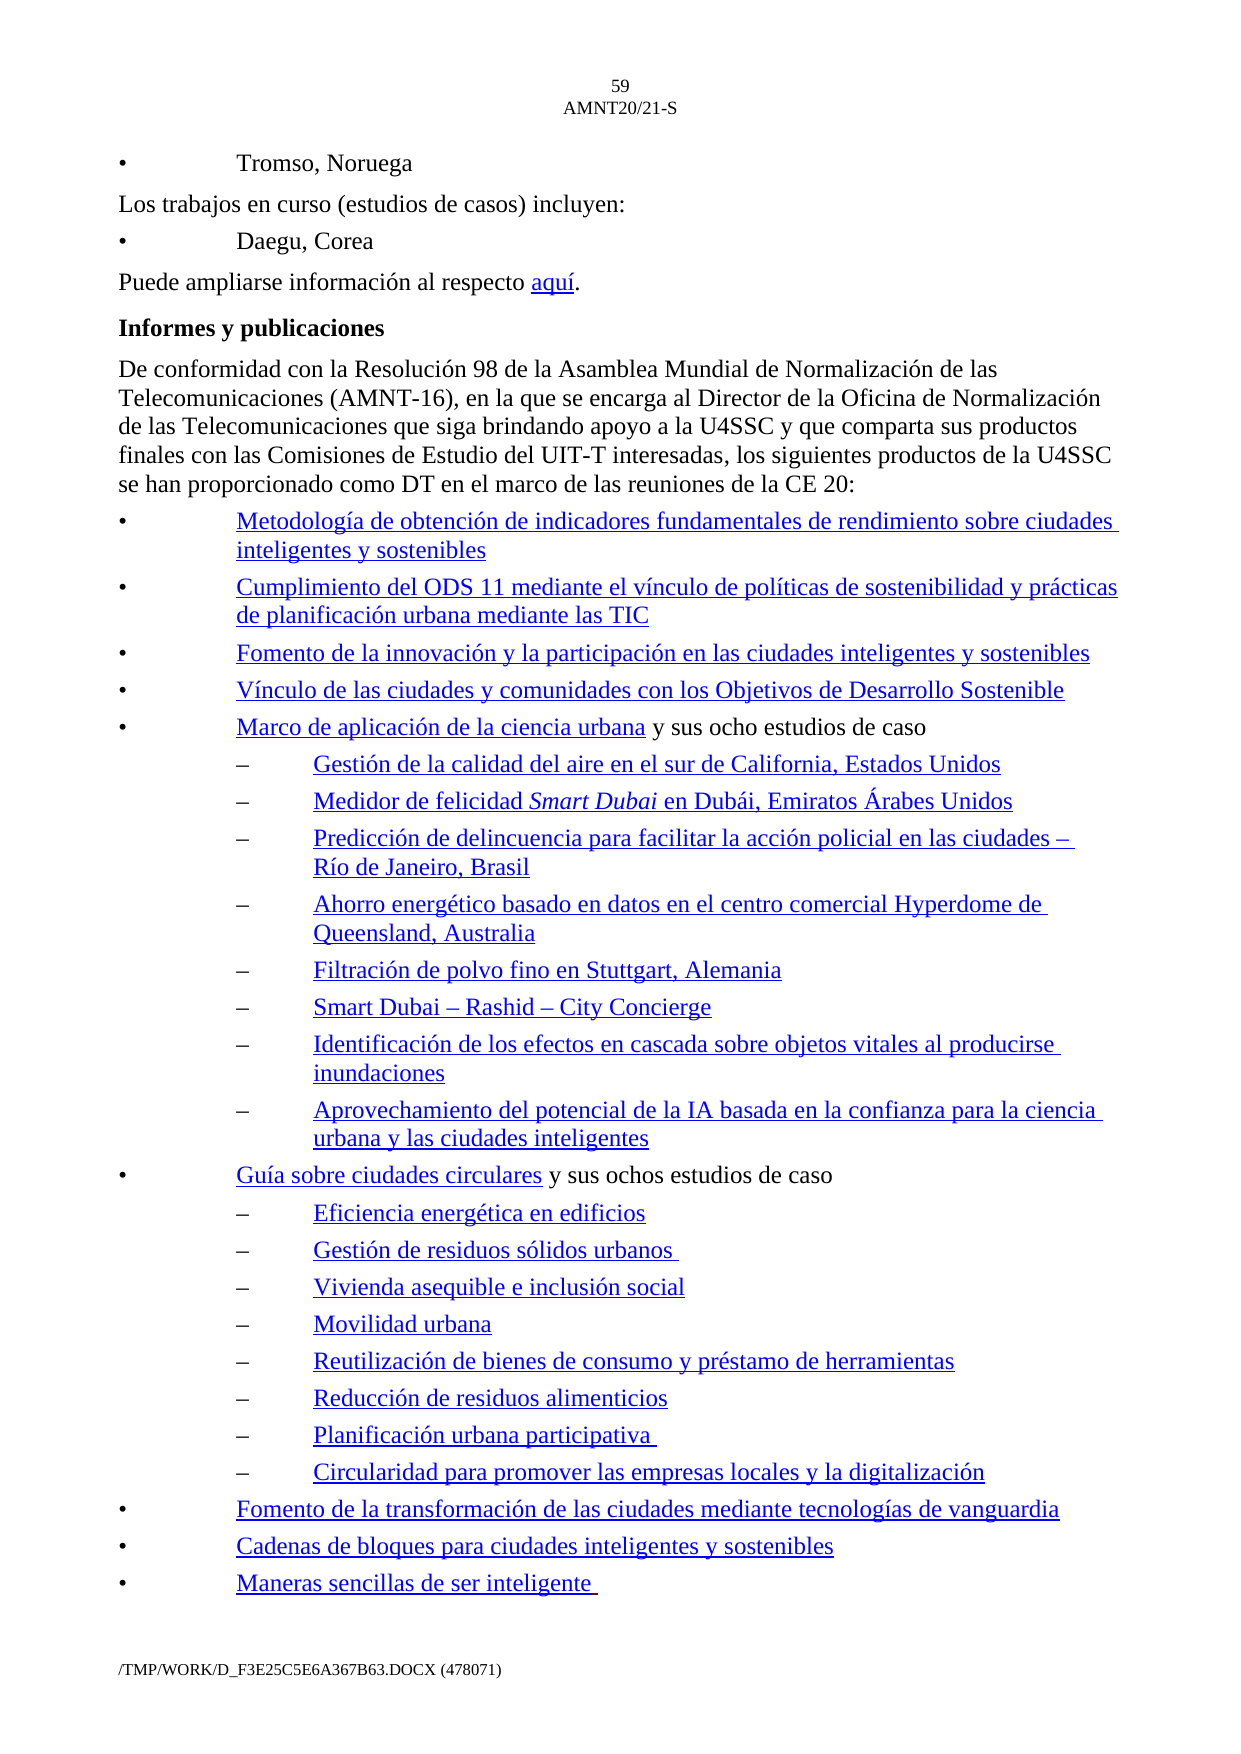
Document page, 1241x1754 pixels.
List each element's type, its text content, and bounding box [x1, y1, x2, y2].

text De conformidad con la Resolución 98 de la Asamblea Mundial de Normalización de las Telecomunicaciones (AMNT-16), en la que se encarga al Director de la Oficina de Normalización de las Telecomunicaciones que siga brindando apoyo a la U4SSC y que comparta sus productos finales con las Comisiones de Estudio del UIT-T interesadas, los siguientes productos de la U4SSC se han proporcionado como DT en el marco de las reuniones de la CE 20: [118, 354, 1122, 498]
text • Daegu, Corea [118, 226, 1122, 255]
text – Circularidad para promover las empresas locales y la digitalización [236, 1457, 1122, 1486]
text • Vínculo de las ciudades y comunidades con los Objetivos de Desarrollo Sostenible [118, 675, 1122, 703]
text • Marco de aplicación de la ciencia urbana y sus ocho estudios de caso [118, 712, 1122, 741]
text Los trabajos en curso (estudios de casos) incluyen: [118, 189, 1122, 218]
text – Movilidad urbana [236, 1309, 1122, 1338]
text – Identificación de los efectos en cascada sobre objetos vitales al producirse inundaciones [236, 1029, 1122, 1086]
text – Eficiencia energética en edificios [236, 1198, 1122, 1226]
text • Tromso, Noruega [118, 148, 1122, 176]
text – Planificación urbana participativa [236, 1420, 1122, 1449]
text • Maneras sencillas de ser inteligente [118, 1568, 1122, 1597]
text – Reutilización de bienes de consumo y préstamo de herramientas [236, 1346, 1122, 1375]
text – Filtración de polvo fino en Stuttgart, Alemania [236, 955, 1122, 983]
text – Reducción de residuos alimenticios [236, 1383, 1122, 1412]
text • Cadenas de bloques para ciudades inteligentes y sostenibles [118, 1531, 1122, 1560]
text – Smart Dubai – Rashid – City Concierge [236, 992, 1122, 1021]
text – Gestión de la calidad del aire en el sur de California, Estados Unidos [236, 749, 1122, 778]
text • Cumplimiento del ODS 11 mediante el vínculo de políticas de sostenibilidad y prácticas de planificación urbana mediante las TIC [118, 572, 1122, 629]
text • Metodología de obtención de indicadores fundamentales de rendimiento sobre ciudades inteligentes y sostenibles [118, 506, 1122, 563]
text • Fomento de la innovación y la participación en las ciudades inteligentes y sostenibles [118, 638, 1122, 666]
text – Gestión de residuos sólidos urbanos [236, 1235, 1122, 1263]
text – Aprovechamiento del potencial de la IA basada en la confianza para la ciencia urbana y las ciudades inteligentes [236, 1095, 1122, 1152]
text – Predicción de delincuencia para facilitar la acción policial en las ciudades – Río de Janeiro, Brasil [236, 823, 1122, 881]
text – Ahorro energético basado en datos en el centro comercial Hyperdome de Queensland, Australia [236, 889, 1122, 946]
text – Medidor de felicidad Smart Dubai en Dubái, Emiratos Árabes Unidos [236, 786, 1122, 815]
text – Vivienda asequible e inclusión social [236, 1272, 1122, 1301]
text Puede ampliarse información al respecto aquí. [118, 267, 1122, 296]
subtitle Informes y publicaciones [118, 313, 1122, 341]
text • Fomento de la transformación de las ciudades mediante tecnologías de vanguardia [118, 1494, 1122, 1523]
text • Guía sobre ciudades circulares y sus ochos estudios de caso [118, 1161, 1122, 1189]
